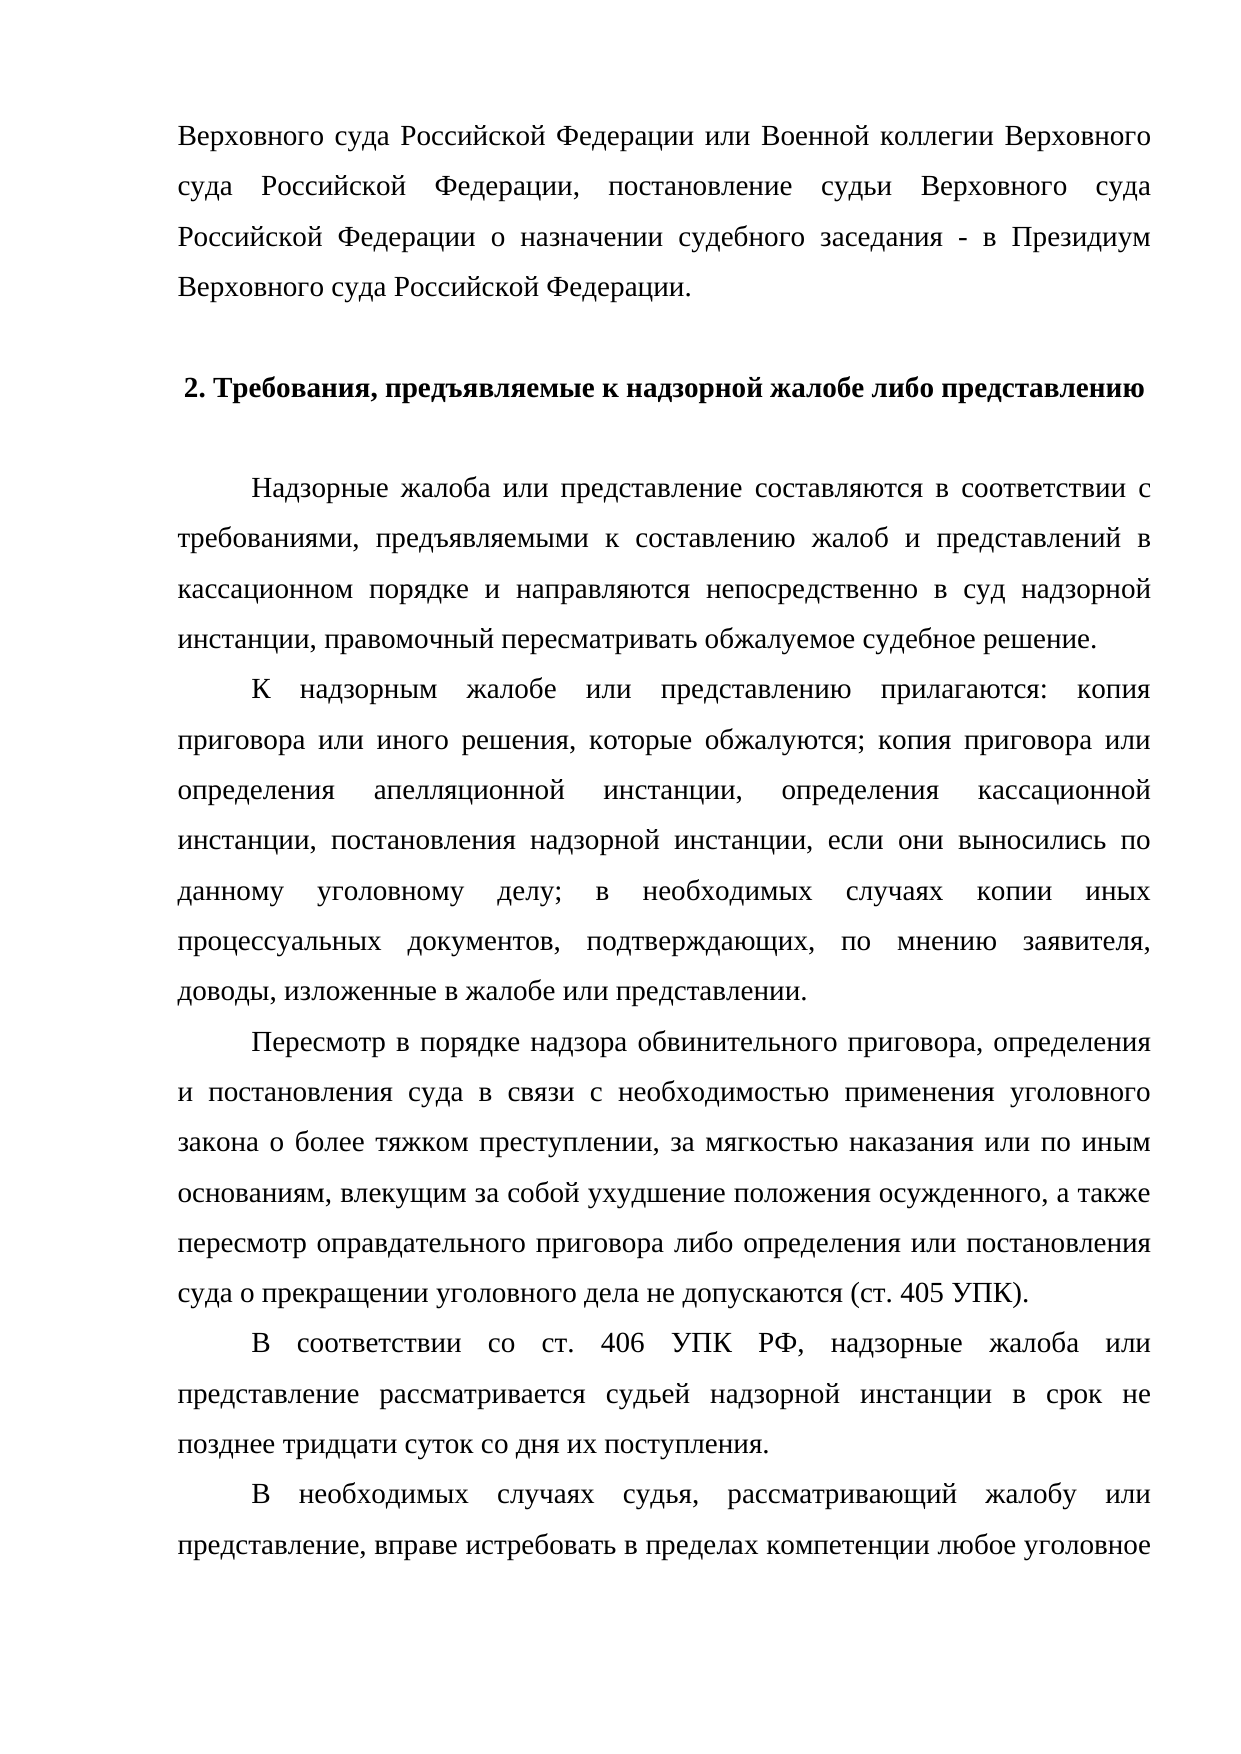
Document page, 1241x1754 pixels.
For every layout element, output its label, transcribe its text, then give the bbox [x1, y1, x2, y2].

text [177, 118, 1152, 303]
text К надзорным жалобе или представлению прилагаются: копия приговора или иного решения, которые обжалуются; копия приговора или определения апелляционной инстанции, определения кассационной инстанции, постановления надзорной инстанции, если они выносились по данному уголовному делу; в необходимых случаях копии иных процессуальных документов, подтверждающих, по мнению заявителя, доводы, изложенные в жалобе или представлении. [177, 672, 1152, 1007]
text Пересмотр в порядке надзора обвинительного приговора, определения и постановления суда в связи с необходимостью применения уголовного закона о более тяжком преступлении, за мягкостью наказания или по иным основаниям, влекущим за собой ухудшение положения осужденного, а также пересмотр оправдательного приговора либо определения или постановления суда о прекращении уголовного дела не допускаются (ст. 405 УПК). [177, 1024, 1152, 1309]
text Надзорные жалоба или представление составляются в соответствии с требованиями, предъявляемыми к составлению жалоб и представлений в кассационном порядке и направляются непосредственно в суд надзорной инстанции, правомочный пересматривать обжалуемое судебное решение. [177, 470, 1152, 655]
text В соответствии со ст. 406 УПК РФ, надзорные жалоба или представление рассматривается судьей надзорной инстанции в срок не позднее тридцати суток со дня их поступления. [177, 1326, 1152, 1460]
text 2. Требования, предъявляемые к надзорной жалобе либо представлению [177, 370, 1152, 403]
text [177, 1477, 1152, 1560]
